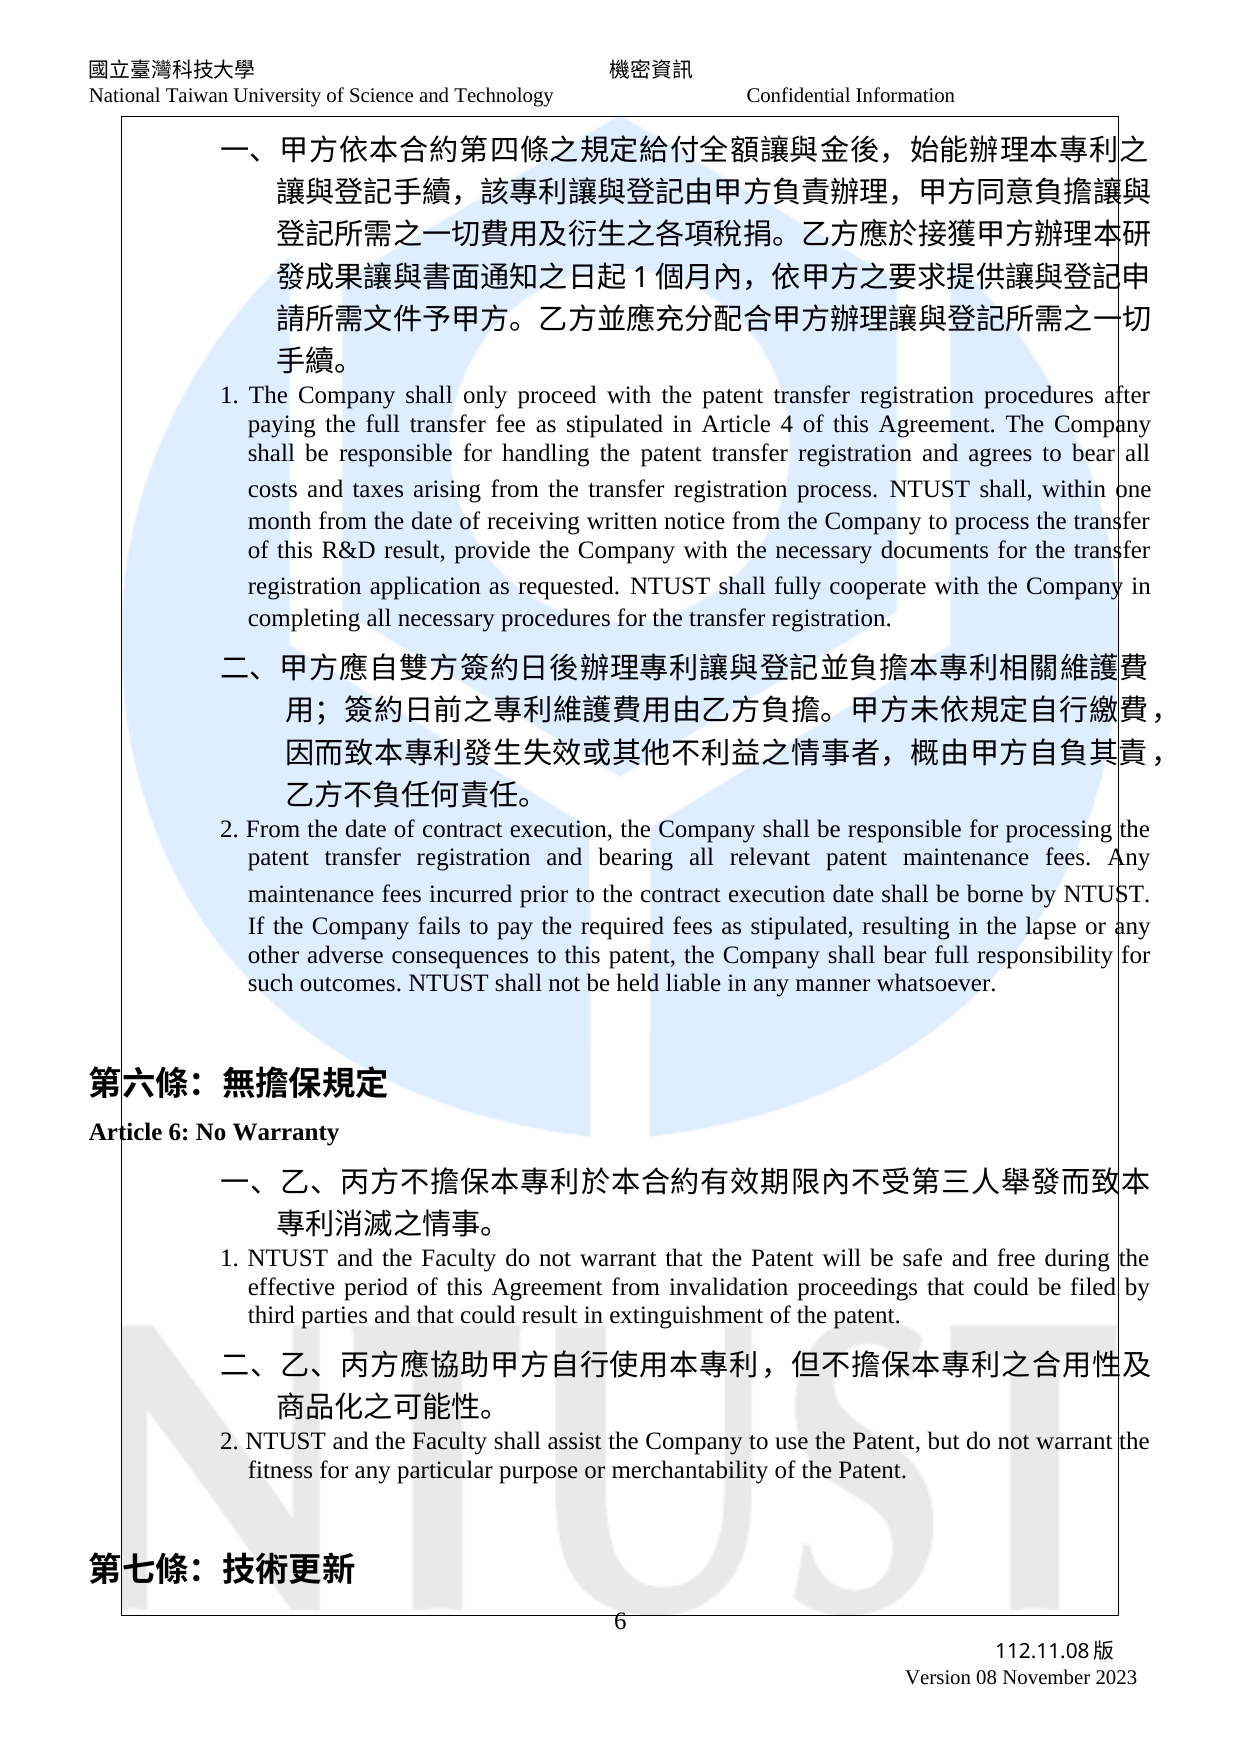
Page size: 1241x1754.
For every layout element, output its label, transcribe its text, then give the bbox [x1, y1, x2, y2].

text 2. From the date of contract execution, the Company shall be responsible for processing the patent transfer registration and bearing all relevant patent maintenance fees. Any maintenance fees incurred prior to the contract execution date shall be borne by NTUST. If the Company fails to pay the required fees as stipulated, resulting in the lapse or any other adverse consequences to this patent, the Company shall bear full responsibility for such outcomes. NTUST shall not be held liable in any manner whatsoever. [220, 814, 1152, 997]
text Article 6: No Warranty [89, 1117, 1152, 1146]
text 二、甲方應自雙方簽約日後辦理專利讓與登記並負擔本專利相關維護費用；簽約日前之專利維護費用由乙方負擔。甲方未依規定自行繳費，因而致本專利發生失效或其他不利益之情事者，概由甲方自負其責，乙方不負任何責任。 [220, 644, 1152, 814]
text 一、甲方依本合約第四條之規定給付全額讓與金後，始能辦理本專利之讓與登記手續，該專利讓與登記由甲方負責辦理，甲方同意負擔讓與登記所需之一切費用及衍生之各項稅捐。乙方應於接獲甲方辦理本研發成果讓與書面通知之日起1個月內，依甲方之要求提供讓與登記申請所需文件予甲方。乙方並應充分配合甲方辦理讓與登記所需之一切手續。 [220, 126, 1152, 380]
text 1. The Company shall only proceed with the patent transfer registration procedures after paying the full transfer fee as stipulated in Article 4 of this Agreement. The Company shall be responsible for handling the patent transfer registration and agrees to bear all costs and taxes arising from the transfer registration process. NTUST shall, within one month from the date of receiving written notice from the Company to process the transfer of this R&D result, provide the Company with the necessary documents for the transfer registration application as requested. NTUST shall fully cooperate with the Company in completing all necessary procedures for the transfer registration. [220, 380, 1152, 632]
text 2. NTUST and the Faculty shall assist the Company to use the Patent, but do not warrant the fitness for any particular purpose or merchantability of the Patent. [220, 1426, 1152, 1484]
text 1. NTUST and the Faculty do not warrant that the Patent will be safe and free during the effective period of this Agreement from invalidation proceedings that could be filed by third parties and that could result in extinguishment of the patent. [220, 1243, 1152, 1329]
text 一、乙、丙方不擔保本專利於本合約有效期限內不受第三人舉發而致本專利消滅之情事。 [220, 1158, 1152, 1243]
text 二、乙、丙方應協助甲方自行使用本專利，但不擔保本專利之合用性及商品化之可能性。 [220, 1342, 1152, 1426]
text 第七條：技術更新 [89, 1543, 1152, 1591]
text 第六條：無擔保規定 [89, 1056, 1152, 1104]
